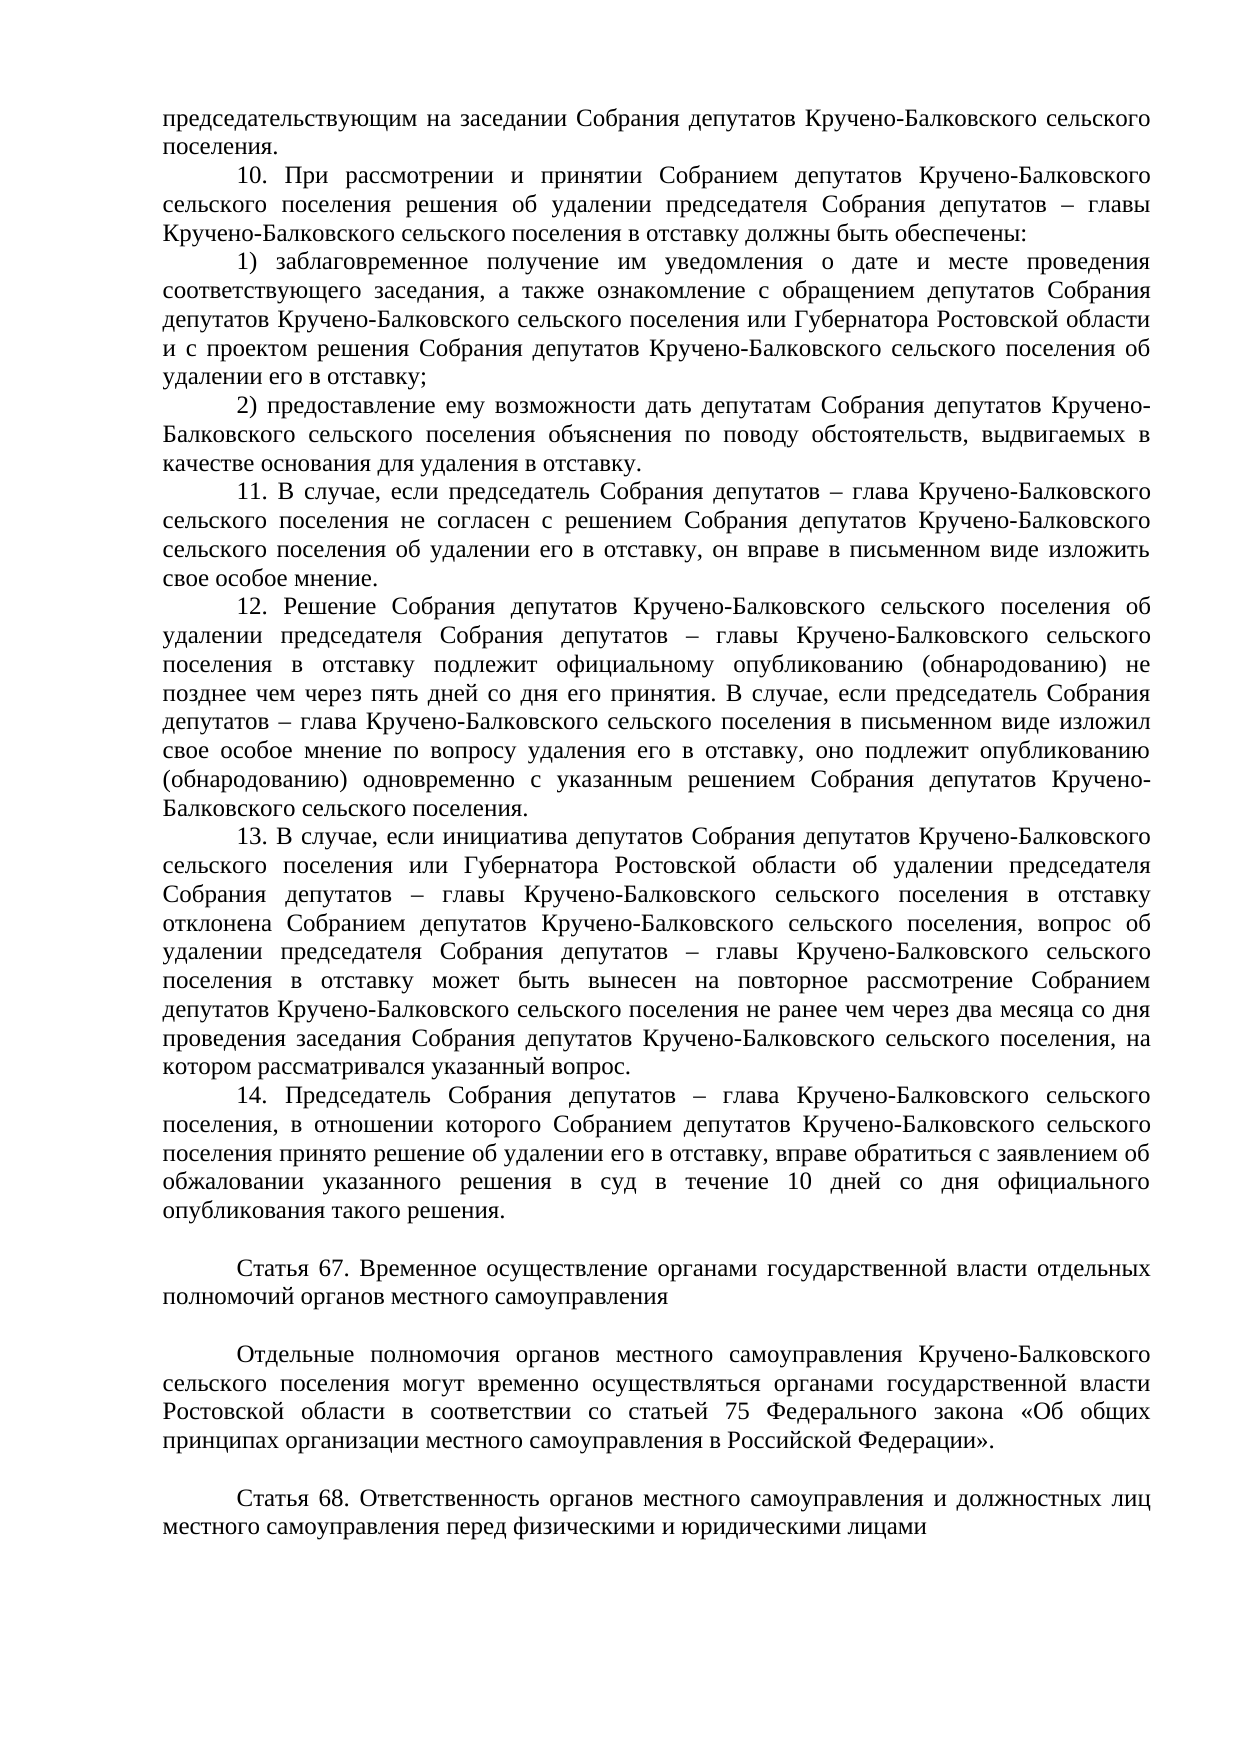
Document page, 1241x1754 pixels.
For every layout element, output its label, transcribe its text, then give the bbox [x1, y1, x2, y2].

text 12. Решение Собрания депутатов Кручено-Балковского сельского поселения об удалении председателя Собрания депутатов – главы Кручено-Балковского сельского поселения в отставку подлежит официальному опубликованию (обнародованию) не позднее чем через пять дней со дня его принятия. В случае, если председатель Собрания депутатов – глава Кручено-Балковского сельского поселения в письменном виде изложил свое особое мнение по вопросу удаления его в отставку, оно подлежит опубликованию (обнародованию) одновременно с указанным решением Собрания депутатов Кручено-Балковского сельского поселения. [162, 591, 1152, 821]
text Статья 67. Временное осуществление органами государственной власти отдельных полномочий органов местного самоуправления [162, 1253, 1152, 1310]
text Статья 68. Ответственность органов местного самоуправления и должностных лиц местного самоуправления перед физическими и юридическими лицами [162, 1483, 1152, 1540]
text 10. При рассмотрении и принятии Собранием депутатов Кручено-Балковского сельского поселения решения об удалении председателя Собрания депутатов – главы Кручено-Балковского сельского поселения в отставку должны быть обеспечены: [162, 160, 1152, 246]
text 11. В случае, если председатель Собрания депутатов – глава Кручено-Балковского сельского поселения не согласен с решением Собрания депутатов Кручено-Балковского сельского поселения об удалении его в отставку, он вправе в письменном виде изложить свое особое мнение. [162, 476, 1152, 591]
text 14. Председатель Собрания депутатов – глава Кручено-Балковского сельского поселения, в отношении которого Собранием депутатов Кручено-Балковского сельского поселения принято решение об удалении его в отставку, вправе обратиться с заявлением об обжаловании указанного решения в суд в течение 10 дней со дня официального опубликования такого решения. [162, 1080, 1152, 1224]
text 1) заблаговременное получение им уведомления о дате и месте проведения соответствующего заседания, а также ознакомление с обращением депутатов Собрания депутатов Кручено-Балковского сельского поселения или Губернатора Ростовской области и с проектом решения Собрания депутатов Кручено-Балковского сельского поселения об удалении его в отставку; [162, 246, 1152, 390]
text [162, 103, 1152, 160]
text 13. В случае, если инициатива депутатов Собрания депутатов Кручено-Балковского сельского поселения или Губернатора Ростовской области об удалении председателя Собрания депутатов – главы Кручено-Балковского сельского поселения в отставку отклонена Собранием депутатов Кручено-Балковского сельского поселения, вопрос об удалении председателя Собрания депутатов – главы Кручено-Балковского сельского поселения в отставку может быть вынесен на повторное рассмотрение Собранием депутатов Кручено-Балковского сельского поселения не ранее чем через два месяца со дня проведения заседания Собрания депутатов Кручено-Балковского сельского поселения, на котором рассматривался указанный вопрос. [162, 821, 1152, 1080]
text Отдельные полномочия органов местного самоуправления Кручено-Балковского сельского поселения могут временно осуществляться органами государственной власти Ростовской области в соответствии со статьей 75 Федерального закона «Об общих принципах организации местного самоуправления в Российской Федерации». [162, 1339, 1152, 1454]
text 2) предоставление ему возможности дать депутатам Собрания депутатов Кручено-Балковского сельского поселения объяснения по поводу обстоятельств, выдвигаемых в качестве основания для удаления в отставку. [162, 390, 1152, 476]
